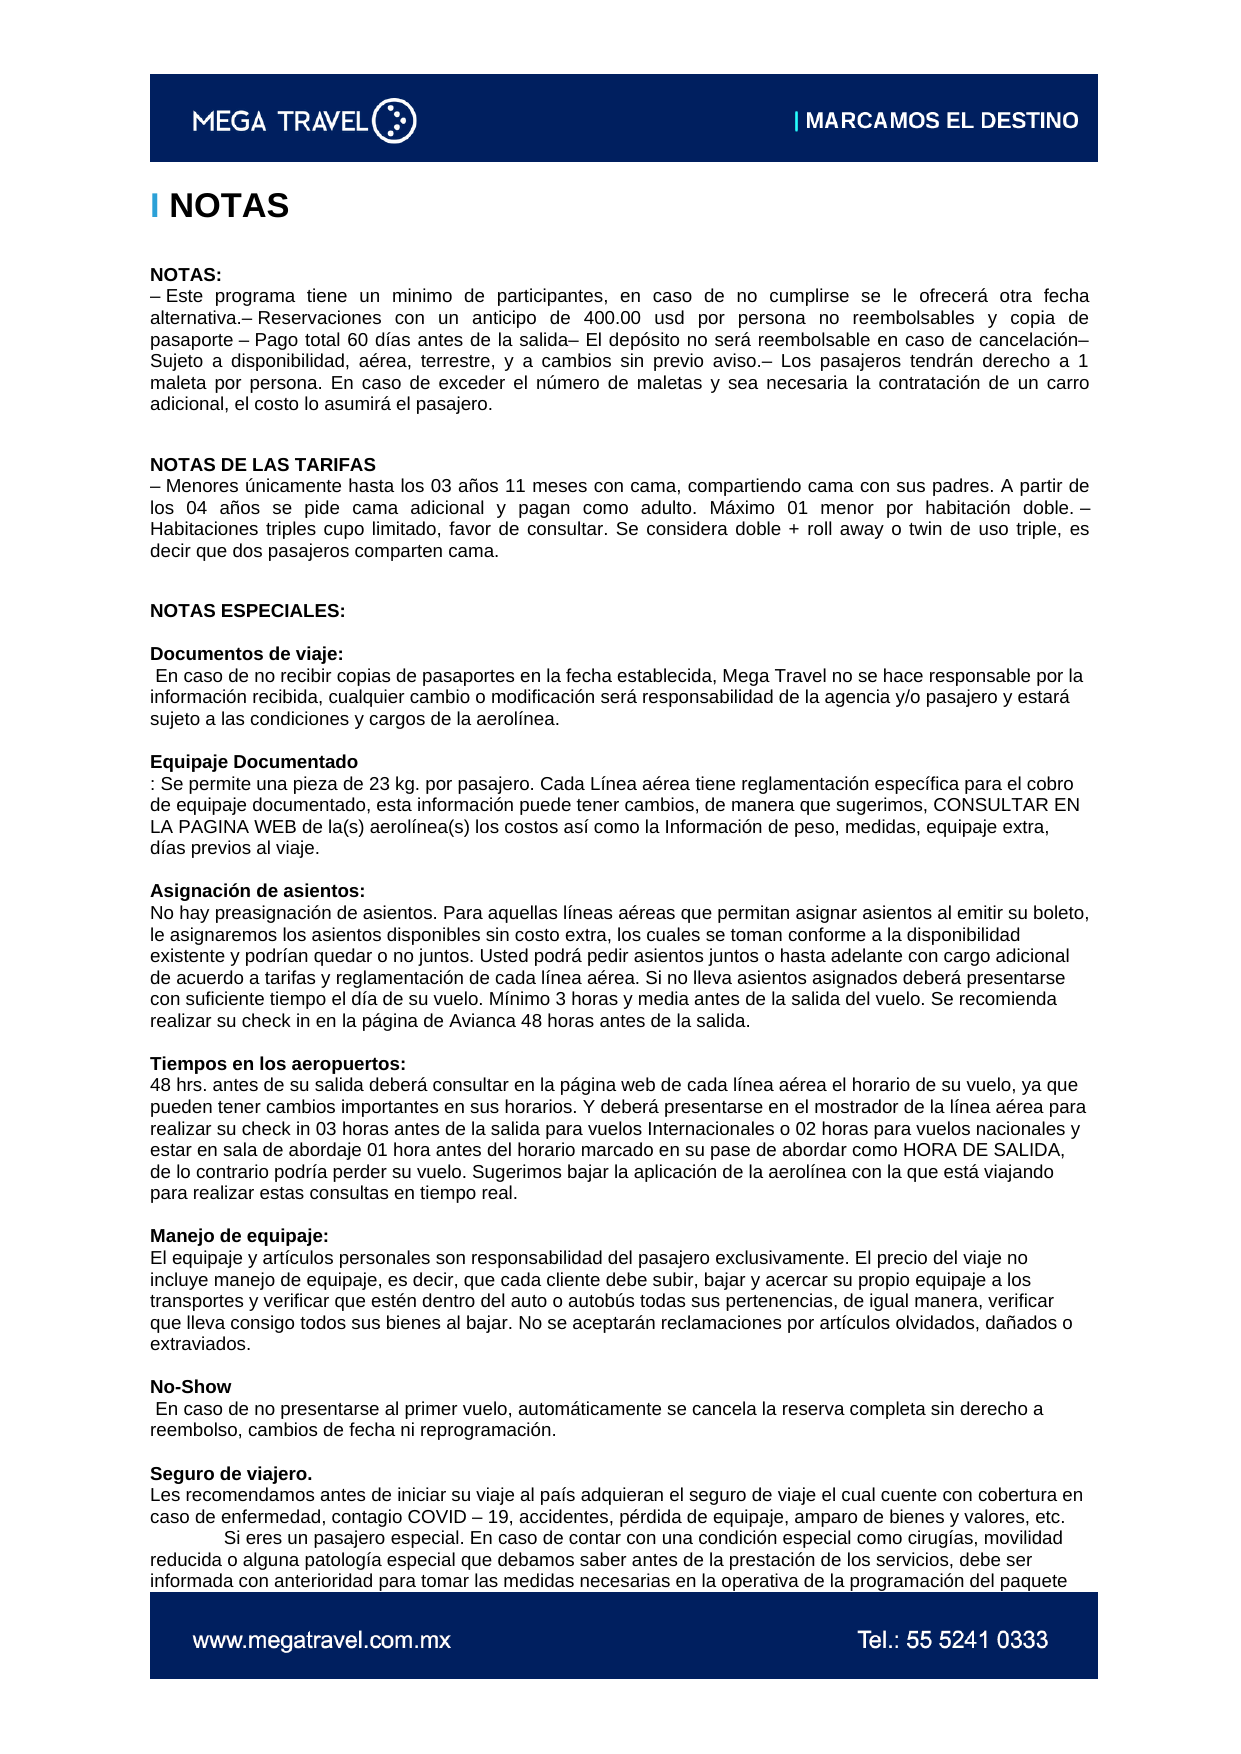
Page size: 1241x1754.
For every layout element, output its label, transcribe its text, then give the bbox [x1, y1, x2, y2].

text Tiempos en los aeropuertos: [150, 1053, 1090, 1074]
text : Se permite una pieza de 23 kg. por pasajero. Cada Línea aérea tiene reglamentación específica para el cobro de equipaje documentado, esta información puede tener cambios, de manera que sugerimos, CONSULTAR EN LA PAGINA WEB de la(s) aerolínea(s) los costos así como la Información de peso, medidas, equipaje extra, días previos al viaje. [150, 772, 1090, 859]
text Documentos de viaje: [150, 643, 1090, 664]
text Manejo de equipaje: [150, 1225, 1090, 1247]
text No hay preasignación de asientos. Para aquellas líneas aéreas que permitan asignar asientos al emitir su boleto, le asignaremos los asientos disponibles sin costo extra, los cuales se toman conforme a la disponibilidad existente y podrían quedar o no juntos. Usted podrá pedir asientos juntos o hasta adelante con cargo adicional de acuerdo a tarifas y reglamentación de cada línea aérea. Si no lleva asientos asignados deberá presentarse con suficiente tiempo el día de su vuelo. Mínimo 3 horas y media antes de la salida del vuelo. Se recomienda realizar su check in en la página de Avianca 48 horas antes de la salida. [150, 902, 1090, 1031]
text El equipaje y artículos personales son responsabilidad del pasajero exclusivamente. El precio del viaje no incluye manejo de equipaje, es decir, que cada cliente debe subir, bajar y acercar su propio equipaje a los transportes y verificar que estén dentro del auto o autobús todas sus pertenencias, de igual manera, verificar que lleva consigo todos sus bienes al bajar. No se aceptarán reclamaciones por artículos olvidados, dañados o extraviados. [150, 1247, 1090, 1354]
picture [150, 1592, 1098, 1679]
text Seguro de viajero. [150, 1462, 1090, 1484]
text – Este programa tiene un minimo de participantes, en caso de no cumplirse se le ofrecerá otra fecha alternativa.– Reservaciones con un anticipo de 400.00 usd por persona no reembolsables y copia de pasaporte – Pago total 60 días antes de la salida– El depósito no será reembolsable en caso de cancelación– Sujeto a disponibilidad, aérea, terrestre, y a cambios sin previo aviso.– Los pasajeros tendrán derecho a 1 maleta por persona. En caso de exceder el número de maletas y sea necesaria la contratación de un carro adicional, el costo lo asumirá el pasajero. [150, 285, 1090, 414]
text En caso de no recibir copias de pasaportes en la fecha establecida, Mega Travel no se hace responsable por la información recibida, cualquier cambio o modificación será responsabilidad de la agencia y/o pasajero y estará sujeto a las condiciones y cargos de la aerolínea. [150, 664, 1090, 729]
text 48 hrs. antes de su salida deberá consultar en la página web de cada línea aérea el horario de su vuelo, ya que pueden tener cambios importantes en sus horarios. Y deberá presentarse en el mostrador de la línea aérea para realizar su check in 03 horas antes de la salida para vuelos Internacionales o 02 horas para vuelos nacionales y estar en sala de abordaje 01 hora antes del horario marcado en su pase de abordar como HORA DE SALIDA, de lo contrario podría perder su vuelo. Sugerimos bajar la aplicación de la aerolínea con la que está viajando para realizar estas consultas en tiempo real. [150, 1074, 1090, 1204]
text No-Show [150, 1376, 1090, 1398]
text NOTAS: [150, 264, 1090, 285]
text NOTAS DE LAS TARIFAS [150, 453, 1090, 475]
text Equipaje Documentado [150, 751, 1090, 772]
text NOTAS ESPECIALES: [150, 600, 1090, 621]
picture [150, 74, 1098, 162]
text En caso de no presentarse al primer vuelo, automáticamente se cancela la reserva completa sin derecho a reembolso, cambios de fecha ni reprogramación. [150, 1398, 1090, 1441]
text Asignación de asientos: [150, 880, 1090, 902]
text – Menores únicamente hasta los 03 años 11 meses con cama, compartiendo cama con sus padres. A partir de los 04 años se pide cama adicional y pagan como adulto. Máximo 01 menor por habitación doble. – Habitaciones triples cupo limitado, favor de consultar. Se considera doble + roll away o twin de uso triple, es decir que dos pasajeros comparten cama. [150, 475, 1090, 561]
